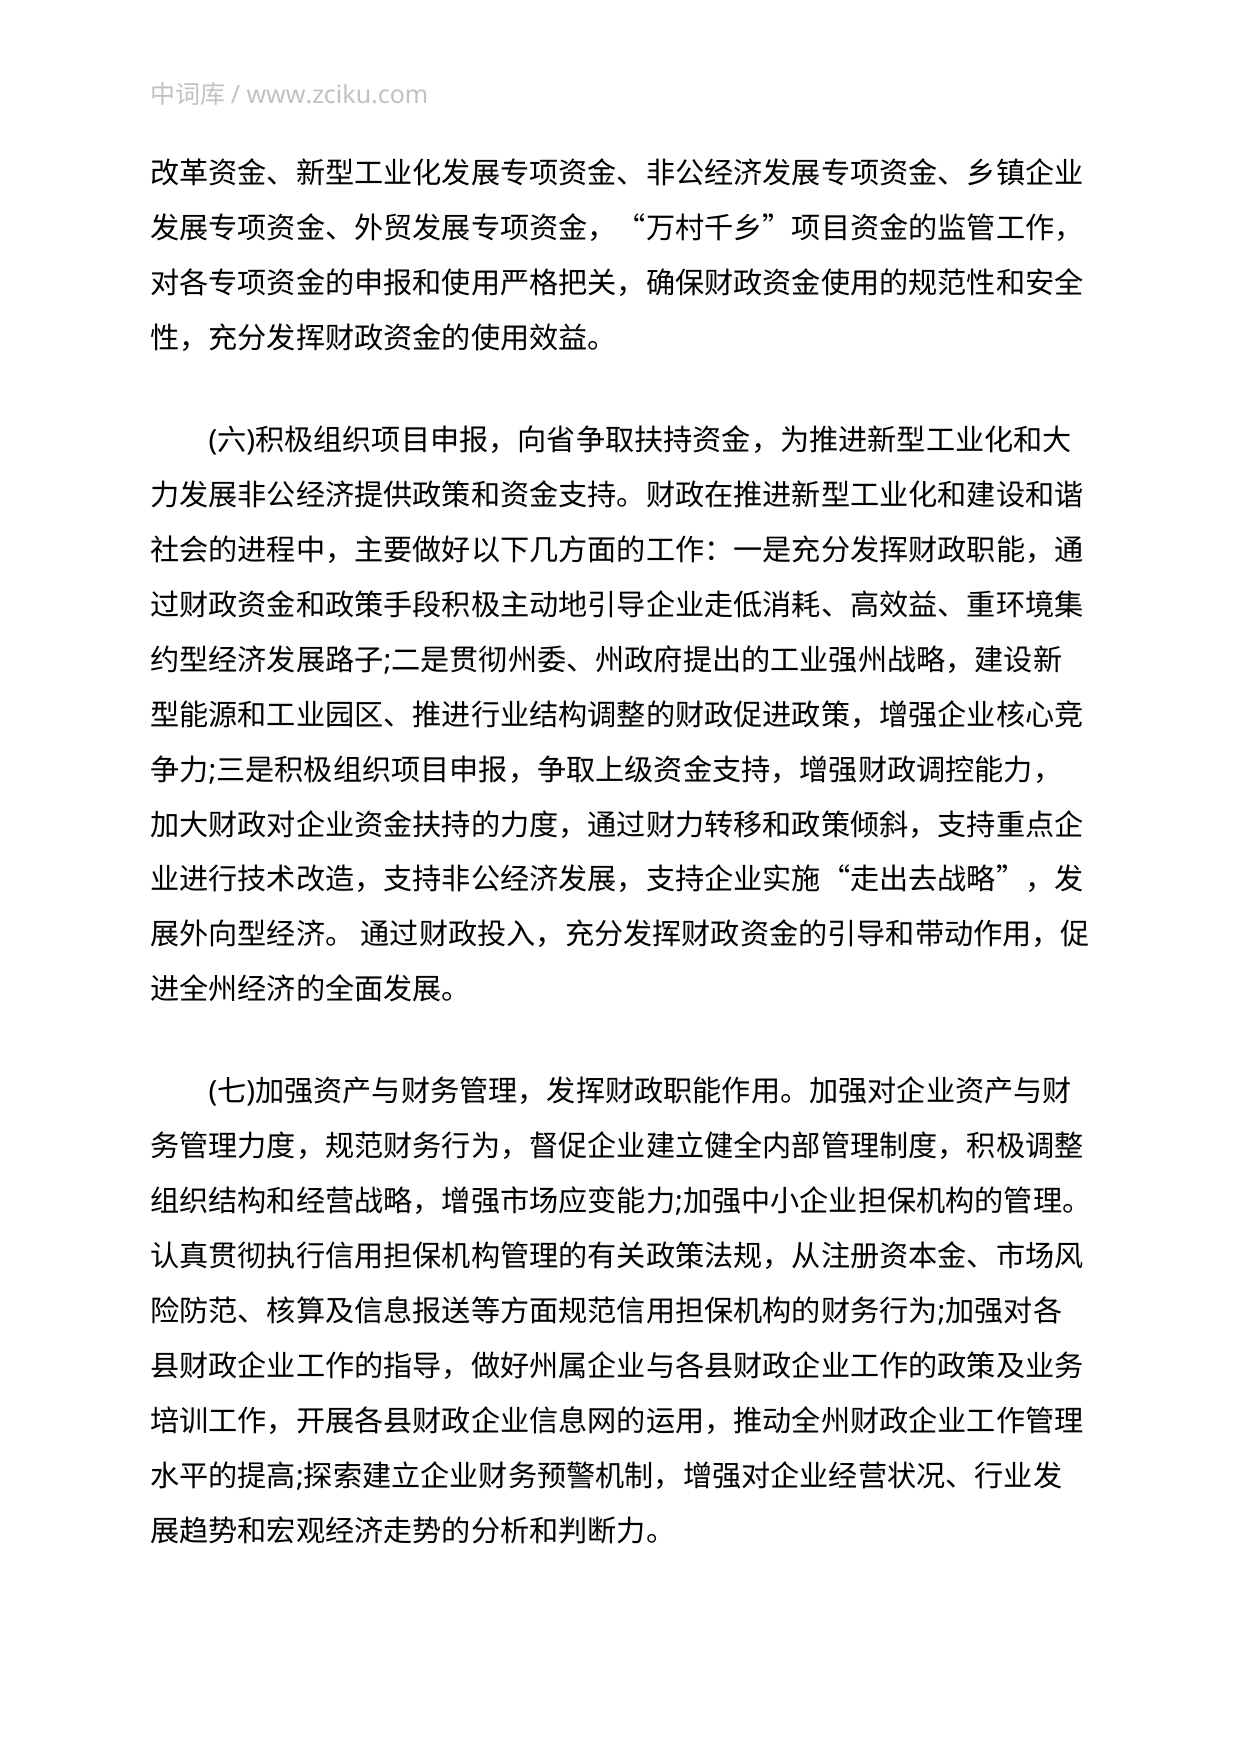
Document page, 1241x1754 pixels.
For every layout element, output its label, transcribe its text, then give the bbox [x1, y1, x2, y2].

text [150, 150, 1090, 357]
text (七)加强资产与财务管理，发挥财政职能作用。加强对企业资产与财务管理力度，规范财务行为，督促企业建立健全内部管理制度，积极调整组织结构和经营战略，增强市场应变能力;加强中小企业担保机构的管理。认真贯彻执行信用担保机构管理的有关政策法规，从注册资本金、市场风险防范、核算及信息报送等方面规范信用担保机构的财务行为;加强对各县财政企业工作的指导，做好州属企业与各县财政企业工作的政策及业务培训工作，开展各县财政企业信息网的运用，推动全州财政企业工作管理水平的提高;探索建立企业财务预警机制，增强对企业经营状况、行业发展趋势和宏观经济走势的分析和判断力。 [150, 1067, 1090, 1549]
text (六)积极组织项目申报，向省争取扶持资金，为推进新型工业化和大力发展非公经济提供政策和资金支持。财政在推进新型工业化和建设和谐社会的进程中，主要做好以下几方面的工作：一是充分发挥财政职能，通过财政资金和政策手段积极主动地引导企业走低消耗、高效益、重环境集约型经济发展路子;二是贯彻州委、州政府提出的工业强州战略，建设新型能源和工业园区、推进行业结构调整的财政促进政策，增强企业核心竞争力;三是积极组织项目申报，争取上级资金支持，增强财政调控能力，加大财政对企业资金扶持的力度，通过财力转移和政策倾斜，支持重点企业进行技术改造，支持非公经济发展，支持企业实施“走出去战略”，发展外向型经济。 通过财政投入，充分发挥财政资金的引导和带动作用，促进全州经济的全面发展。 [150, 416, 1090, 1008]
